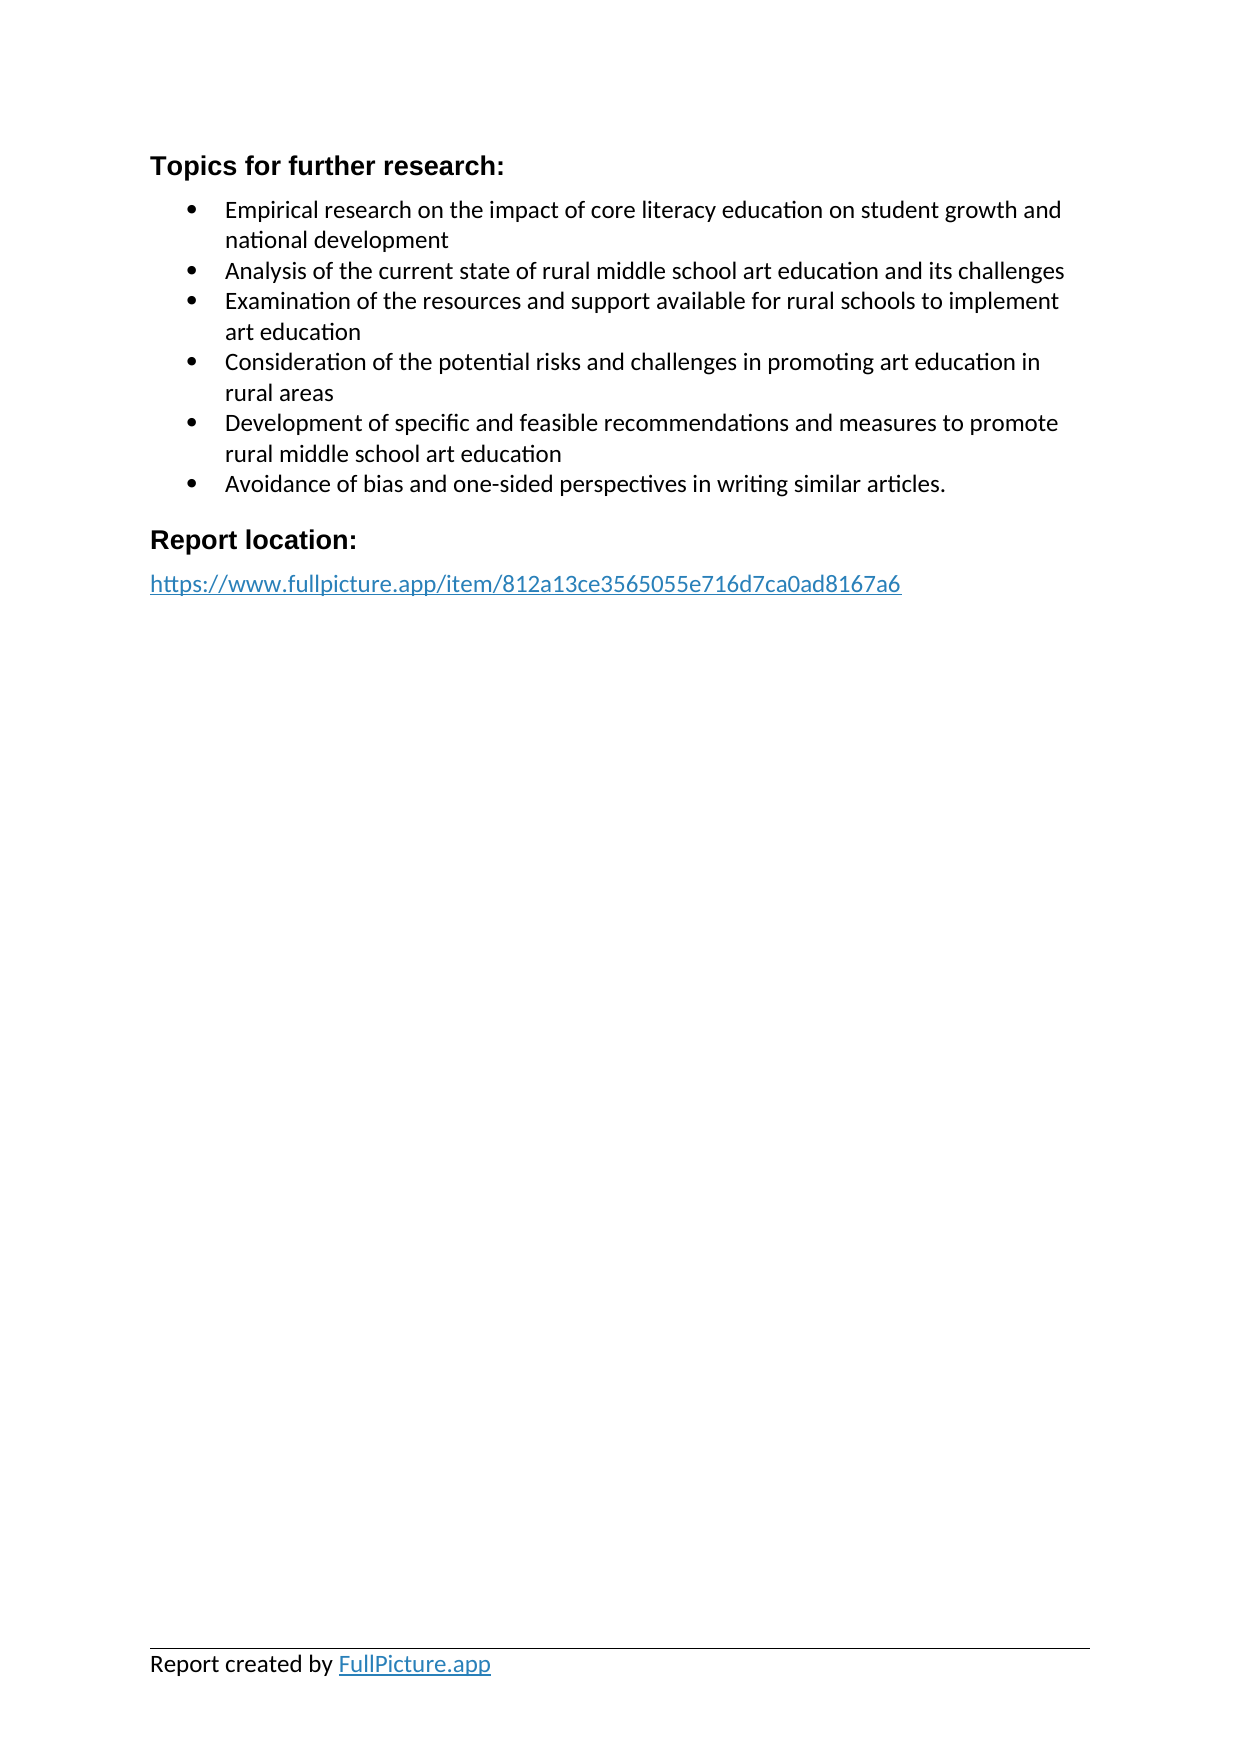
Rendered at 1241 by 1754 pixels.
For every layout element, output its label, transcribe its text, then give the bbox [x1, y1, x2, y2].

list Development of specific and feasible recommendations and measures to promote rural middle school art education [187, 407, 1090, 468]
text https://www.fullpicture.app/item/812a13ce3565055e716d7ca0ad8167a6 [150, 568, 1090, 598]
list Analysis of the current state of rural middle school art education and its challenges [187, 255, 1090, 285]
list Empirical research on the impact of core literacy education on student growth and national development [187, 194, 1090, 255]
list Consideration of the potential risks and challenges in promoting art education in rural areas [187, 346, 1090, 407]
subtitle Topics for further research: [150, 150, 1090, 181]
list Avoidance of bias and one-sided perspectives in writing similar articles. [187, 468, 1090, 499]
list Examination of the resources and support available for rural schools to implement art education [187, 285, 1090, 346]
subtitle Report location: [150, 524, 1090, 555]
